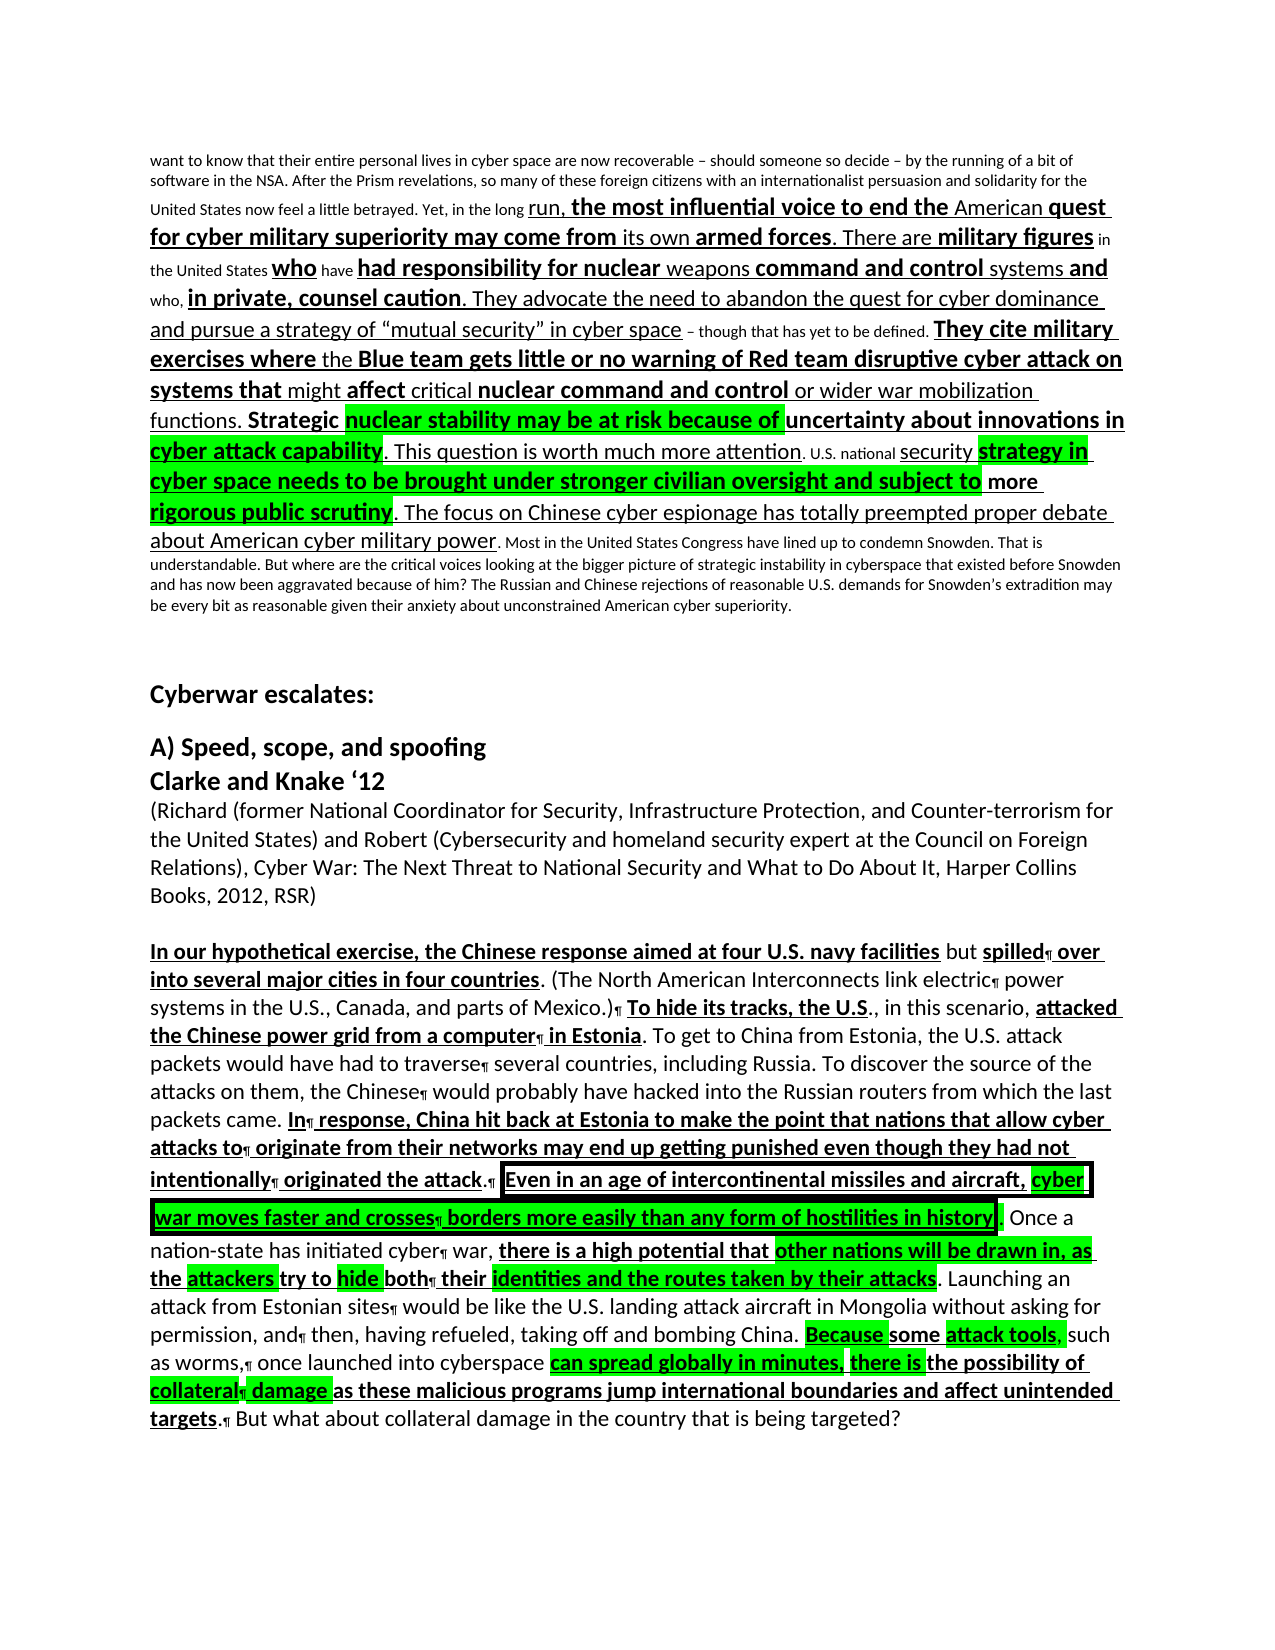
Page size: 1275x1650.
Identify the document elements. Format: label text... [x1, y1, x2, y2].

text In our hypothetical exercise, the Chinese response aimed at four U.S. navy facilities but spilled¶ over into several major cities in four countries. (The North American Interconnects link electric¶ power systems in the U.S., Canada, and parts of Mexico.)¶ To hide its tracks, the U.S., in this scenario, attacked the Chinese power grid from a computer¶ in Estonia. To get to China from Estonia, the U.S. attack packets would have had to traverse¶ several countries, including Russia. To discover the source of the attacks on them, the Chinese¶ would probably have hacked into the Russian routers from which the last packets came. In¶ response, China hit back at Estonia to make the point that nations that allow cyber attacks to¶ originate from their networks may end up getting punished even though they had not intentionally¶ originated the attack.¶ Even in an age of intercontinental missiles and aircraft, cyber war moves faster and crosses¶ borders more easily than any form of hostilities in history. Once a nation-state has initiated cyber¶ war, there is a high potential that other nations will be drawn in, as the attackers try to hide both¶ their identities and the routes taken by their attacks. Launching an attack from Estonian sites¶ would be like the U.S. landing attack aircraft in Mongolia without asking for permission, and¶ then, having refueled, taking off and bombing China. Because some attack tools, such as worms,¶ once launched into cyberspace can spread globally in minutes, there is the possibility of collateral¶ damage as these malicious programs jump international boundaries and affect unintended targets.¶ But what about collateral damage in the country that is being targeted? [150, 937, 1125, 1432]
text (Richard (former National Coordinator for Security, Infrastructure Protection, and Counter-terrorism for the United States) and Robert (Cybersecurity and homeland security expert at the Council on Foreign Relations), Cyber War: The Next Threat to National Security and What to Do About It, Harper Collins Books, 2012, RSR) [150, 797, 1125, 909]
subtitle Cyberwar escalates: [150, 677, 1125, 710]
text Clarke and Knake ‘12 [150, 764, 1125, 797]
subtitle A) Speed, scope, and spoofing [150, 731, 1125, 764]
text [150, 150, 1125, 431]
